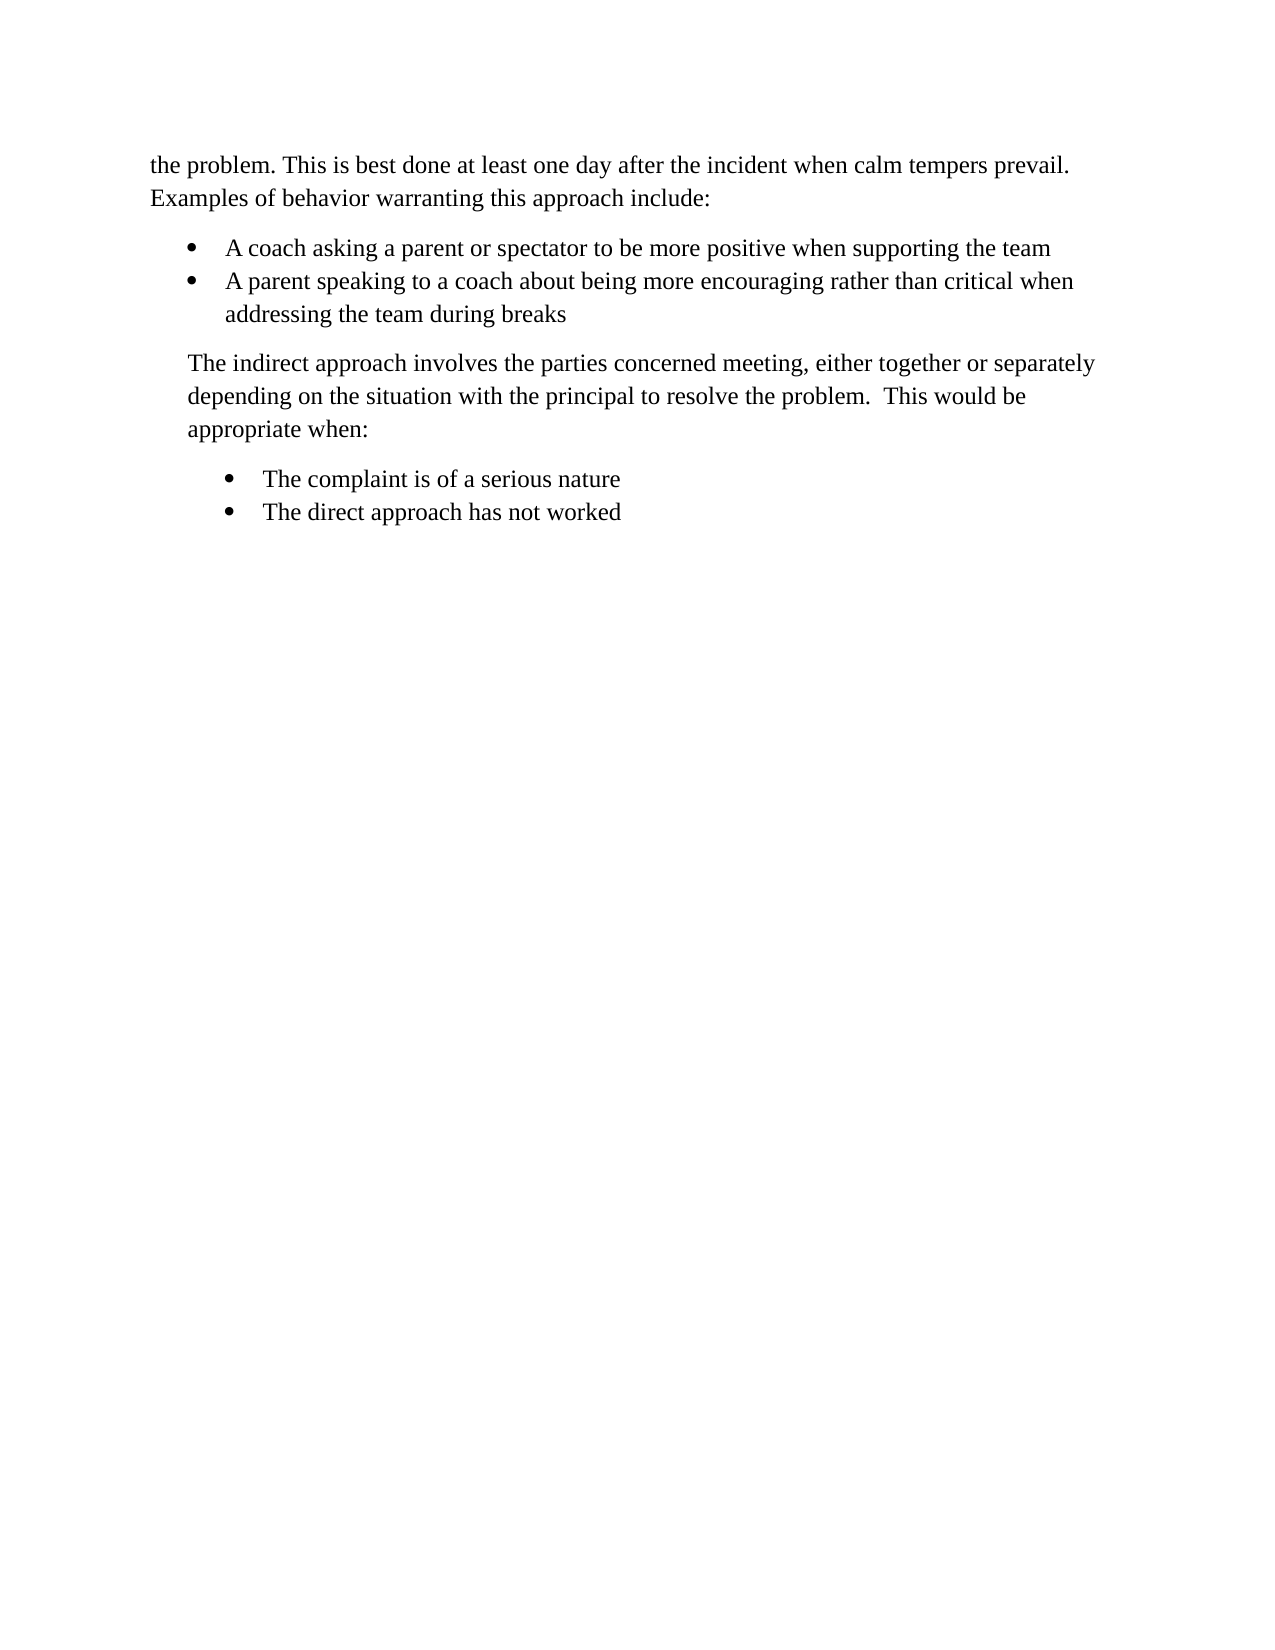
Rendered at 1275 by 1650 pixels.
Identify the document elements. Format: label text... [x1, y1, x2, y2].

text the problem. This is best done at least one day after the incident when calm tempers prevail. Examples of behavior warranting this approach include: [150, 150, 1125, 212]
list The direct approach has not worked [225, 497, 1125, 526]
list A parent speaking to a coach about being more encouraging rather than critical when addressing the team during breaks [187, 266, 1125, 327]
list A coach asking a parent or spectator to be more positive when supporting the team [187, 233, 1125, 261]
text The indirect approach involves the parties concerned meeting, either together or separately depending on the situation with the principal to resolve the problem. This would be appropriate when: [187, 348, 1125, 443]
list The complaint is of a serious nature [225, 464, 1125, 493]
